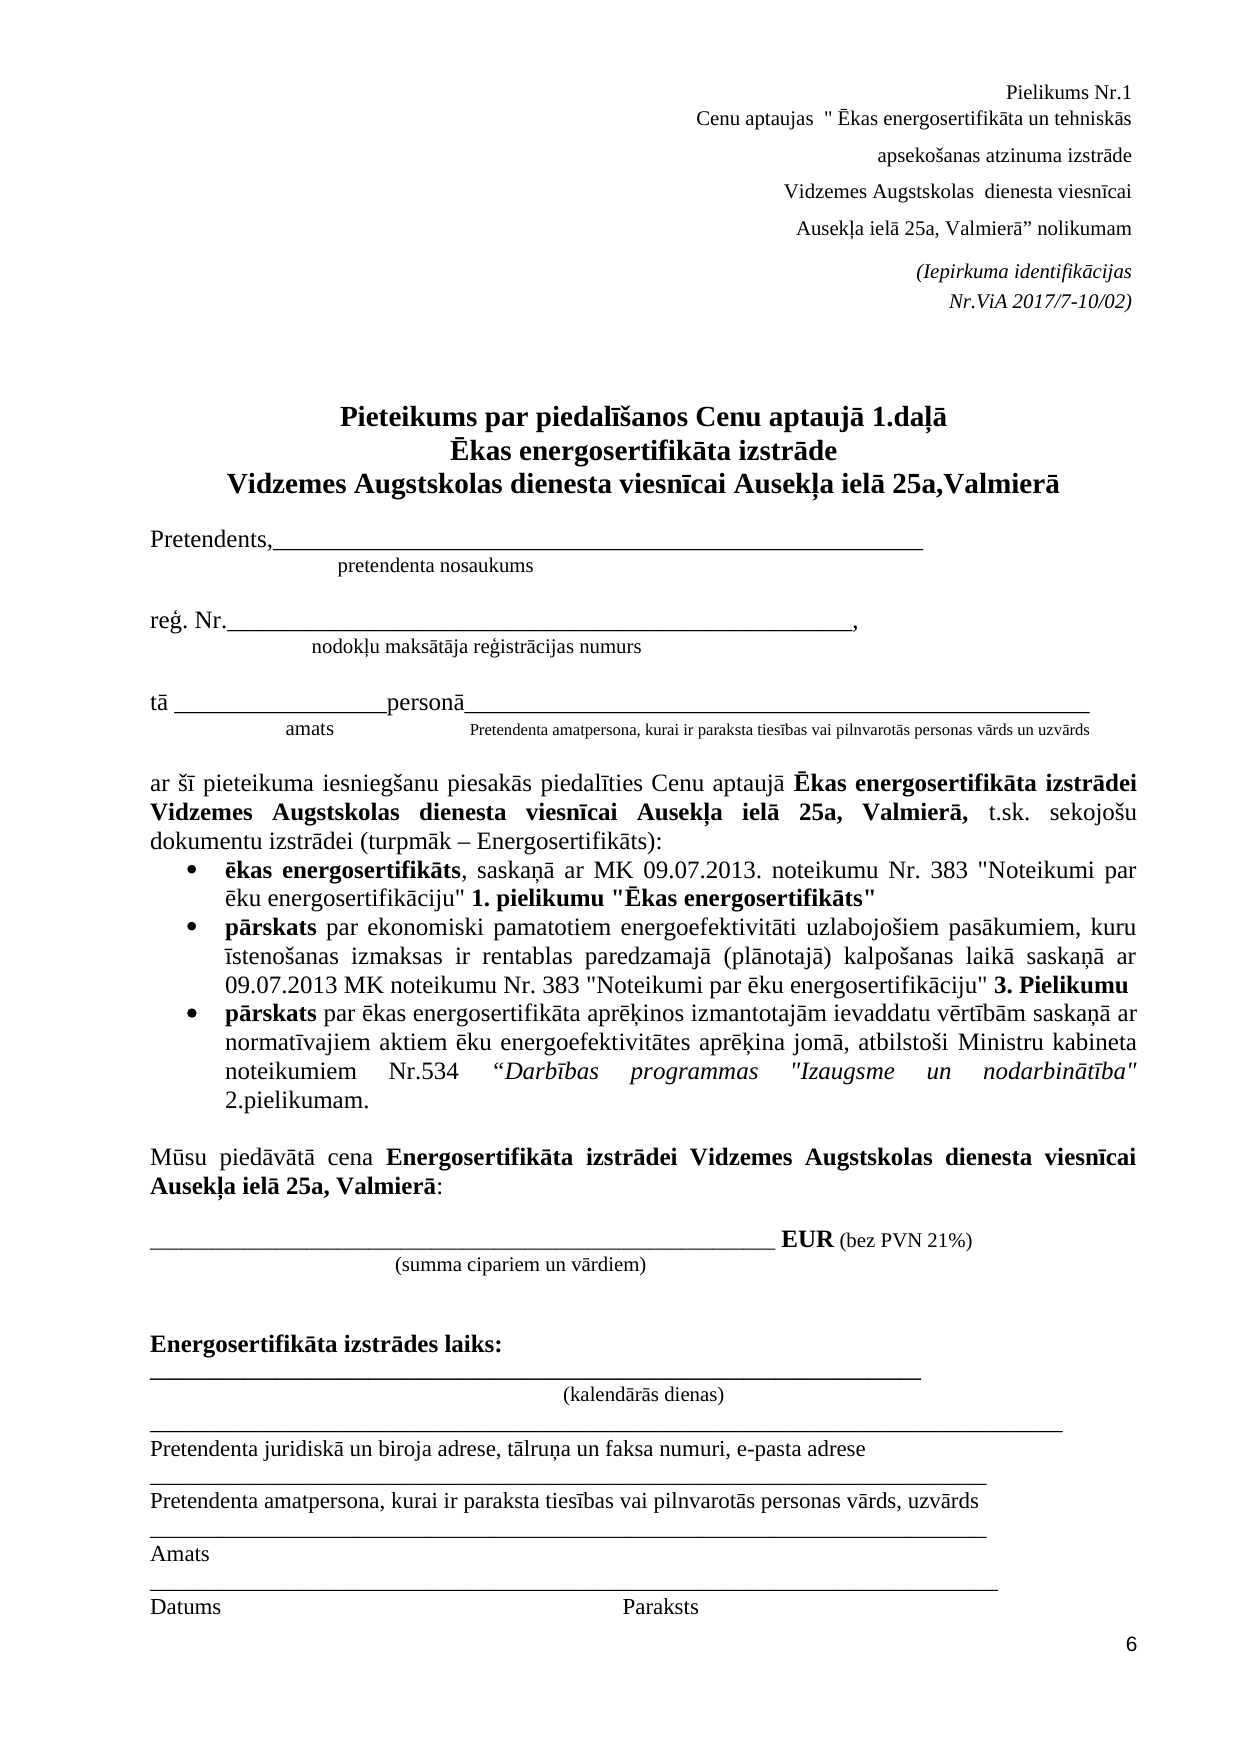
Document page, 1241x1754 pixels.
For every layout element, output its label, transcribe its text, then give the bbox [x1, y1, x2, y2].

text tā _________________personā__________________________________________________ [150, 687, 1137, 716]
text __________________________________________________________________________ [150, 1567, 1137, 1593]
text Ausekļa ielā 25a, Valmierā” nolikumam [150, 216, 1132, 240]
text (Iepirkuma identifikācijas [150, 252, 1132, 283]
list pārskats par ēkas energosertifikāta aprēķinos izmantotajām ievaddatu vērtībām saskaņā ar normatīvajiem aktiem ēku energoefektivitātes aprēķina jomā, atbilstoši Ministru kabineta noteikumiem Nr.534 “Darbības programmas "Izaugsme un nodarbinātība" 2.pielikumam. [187, 998, 1137, 1113]
text Datums Paraksts [150, 1593, 1137, 1619]
list pārskats par ekonomiski pamatotiem energoefektivitāti uzlabojošiem pasākumiem, kuru īstenošanas izmaksas ir rentablas paredzamajā (plānotajā) kalpošanas laikā saskaņā ar 09.07.2013 MK noteikumu Nr. 383 "Noteikumi par ēku energosertifikāciju" 3. Pielikumu [187, 912, 1137, 998]
text nodokļu maksātāja reģistrācijas numurs [150, 634, 1137, 658]
text ar šī pieteikuma iesniegšanu piesakās piedalīties Cenu aptaujā Ēkas energosertifikāta izstrādei Vidzemes Augstskolas dienesta viesnīcai Ausekļa ielā 25a, Valmierā, t.sk. sekojošu dokumentu izstrādei (turpmāk – Energosertifikāts): [150, 768, 1137, 855]
text _________________________________________________________________________ [150, 1514, 1137, 1540]
text Cenu aptaujas " Ēkas energosertifikāta un tehniskās [150, 106, 1132, 130]
text Vidzemes Augstskolas dienesta viesnīcai Ausekļa ielā 25a,Valmierā [150, 466, 1137, 500]
text Ēkas energosertifikāta izstrāde [150, 433, 1137, 466]
text apsekošanas atzinuma izstrāde [150, 143, 1132, 167]
text ____________________________________________________________ EUR (bez PVN 21%) [150, 1224, 1137, 1252]
text Pretendenta juridiskā un biroja adrese, tālruņa un faksa numuri, e-pasta adrese [150, 1435, 1137, 1461]
text Pieteikums par piedalīšanos Cenu aptaujā 1.daļā [150, 399, 1137, 433]
text _________________________________________________________________________ [150, 1461, 1137, 1488]
text (summa cipariem un vārdiem) [150, 1252, 1137, 1276]
text Mūsu piedāvātā cena Energosertifikāta izstrādei Vidzemes Augstskolas dienesta viesnīcai Ausekļa ielā 25a, Valmierā: [150, 1142, 1137, 1200]
list ēkas energosertifikāts, saskaņā ar MK 09.07.2013. noteikumu Nr. 383 "Noteikumi par ēku energosertifikāciju" 1. pielikumu "Ēkas energosertifikāts" [187, 855, 1137, 912]
text amats Pretendenta amatpersona, kurai ir paraksta tiesības vai pilnvarotās personas vārds un uzvārds [150, 716, 1137, 740]
text __________________________________________________________________________ [150, 1358, 1137, 1382]
text _________________________________________________________________________ [150, 1406, 1137, 1435]
text Vidzemes Augstskolas dienesta viesnīcai [150, 179, 1132, 203]
text Energosertifikāta izstrādes laiks: [150, 1329, 1137, 1358]
subtitle Pielikums Nr.1 [179, 74, 1132, 104]
text Amats [150, 1540, 1137, 1567]
text Pretendents,____________________________________________________ [150, 524, 1137, 552]
text Pretendenta amatpersona, kurai ir paraksta tiesības vai pilnvarotās personas vārds, uzvārds [150, 1488, 1137, 1514]
text reģ. Nr.__________________________________________________, [150, 605, 1137, 634]
text (kalendārās dienas) [150, 1382, 1137, 1406]
text Nr.ViA 2017/7-10/02) [150, 283, 1132, 313]
text pretendenta nosaukums [150, 552, 1137, 577]
